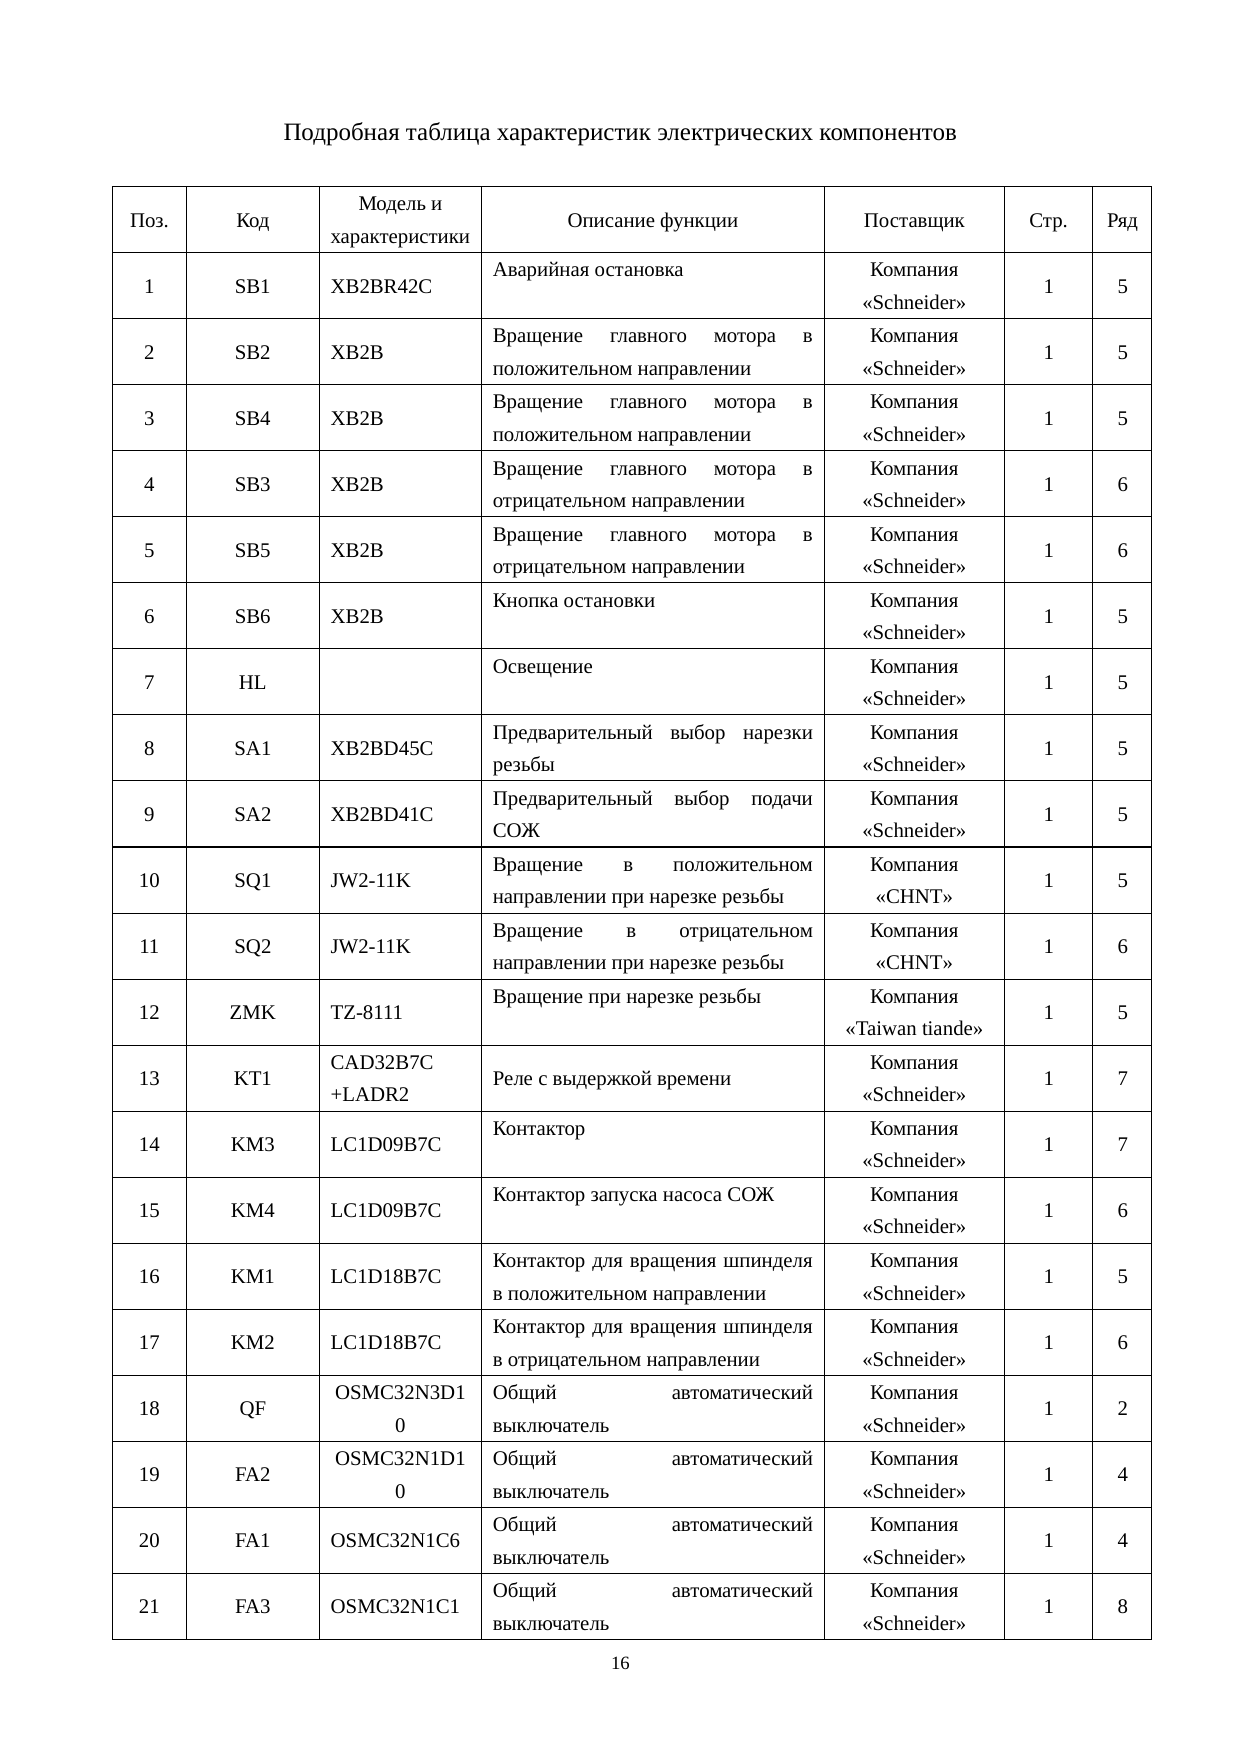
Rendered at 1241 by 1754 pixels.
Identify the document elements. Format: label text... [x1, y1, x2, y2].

table_cell SB5 [187, 517, 319, 582]
table_cell Вращение главного мотора в положительном направлении [482, 385, 824, 450]
table_cell Общий автоматический выключатель [482, 1508, 824, 1573]
table_cell 15 [113, 1178, 186, 1243]
table_cell 1 [1005, 253, 1092, 318]
table_cell Вращение в положительном направлении при нарезке резьбы [482, 848, 824, 912]
table_cell 1 [1005, 649, 1092, 714]
table_cell 5 [1093, 715, 1151, 780]
table_header Стр. [1005, 187, 1092, 252]
table_cell KM2 [187, 1310, 319, 1375]
table_cell Предварительный выбор подачи СОЖ [482, 781, 824, 846]
table_cell SA1 [187, 715, 319, 780]
table_cell 5 [1093, 1244, 1151, 1309]
table_cell Вращение главного мотора в положительном направлении [482, 319, 824, 384]
table_cell 5 [1093, 649, 1151, 714]
table_cell Кнопка остановки [482, 583, 824, 648]
table_cell Общий автоматический выключатель [482, 1442, 824, 1507]
table_cell 4 [1093, 1442, 1151, 1507]
table_cell Освещение [482, 649, 824, 714]
table_cell 6 [1093, 451, 1151, 516]
table_cell SQ2 [187, 914, 319, 978]
table_cell 6 [1093, 1310, 1151, 1375]
table_cell 19 [113, 1442, 186, 1507]
table_cell Контактор [482, 1112, 824, 1177]
table_cell KM3 [187, 1112, 319, 1177]
table_cell Компания «Schneider» [825, 451, 1004, 516]
table_cell 2 [1093, 1376, 1151, 1441]
table_cell SA2 [187, 781, 319, 846]
table_cell Предварительный выбор нарезки резьбы [482, 715, 824, 780]
table_cell 6 [113, 583, 186, 648]
table_cell LC1D09B7C [320, 1112, 481, 1177]
table_cell XB2B [320, 517, 481, 582]
table_cell SB6 [187, 583, 319, 648]
table_cell 1 [1005, 848, 1092, 912]
table_cell XB2B [320, 319, 481, 384]
table_cell Реле с выдержкой времени [482, 1046, 824, 1111]
table_cell Компания «Schneider» [825, 385, 1004, 450]
table_cell 1 [1005, 1508, 1092, 1573]
table_cell HL [187, 649, 319, 714]
table_cell 6 [1093, 1178, 1151, 1243]
table_cell OSMC32N1C1 [320, 1574, 481, 1639]
table_cell Компания «Schneider» [825, 1508, 1004, 1573]
table_cell Общий автоматический выключатель [482, 1376, 824, 1441]
table_cell XB2BD41C [320, 781, 481, 846]
table_cell Контактор для вращения шпинделя в отрицательном направлении [482, 1310, 824, 1375]
table_cell Компания «Schneider» [825, 649, 1004, 714]
table_cell XB2B [320, 385, 481, 450]
table_cell XB2BR42C [320, 253, 481, 318]
table_cell 1 [1005, 1178, 1092, 1243]
table_cell 1 [1005, 319, 1092, 384]
table_cell Вращение главного мотора в отрицательном направлении [482, 451, 824, 516]
table_header Описание функции [482, 187, 824, 252]
table_cell 12 [113, 980, 186, 1044]
table_cell 1 [1005, 385, 1092, 450]
table_cell LC1D18B7C [320, 1244, 481, 1309]
table_cell 16 [113, 1244, 186, 1309]
table_cell 20 [113, 1508, 186, 1573]
table_cell OSMC32N1D10 [320, 1442, 481, 1507]
table_cell Компания «Schneider» [825, 1046, 1004, 1111]
table_cell 6 [1093, 914, 1151, 978]
table_cell 5 [1093, 319, 1151, 384]
table_cell 5 [1093, 781, 1151, 846]
text Подробная таблица характеристик электрических компонентов [112, 115, 1128, 148]
table_cell 9 [113, 781, 186, 846]
table_cell KT1 [187, 1046, 319, 1111]
table_cell 1 [1005, 1112, 1092, 1177]
table_cell 3 [113, 385, 186, 450]
table_cell Контактор для вращения шпинделя в положительном направлении [482, 1244, 824, 1309]
table_cell 5 [1093, 253, 1151, 318]
table_cell Вращение при нарезке резьбы [482, 980, 824, 1044]
table_cell SB1 [187, 253, 319, 318]
table_cell Вращение главного мотора в отрицательном направлении [482, 517, 824, 582]
table_cell 11 [113, 914, 186, 978]
table_cell 6 [1093, 517, 1151, 582]
table_cell 8 [1093, 1574, 1151, 1639]
table_cell 2 [113, 319, 186, 384]
table_cell Компания «Schneider» [825, 1442, 1004, 1507]
table_cell LC1D09B7C [320, 1178, 481, 1243]
table_cell 4 [113, 451, 186, 516]
table_cell 1 [1005, 1442, 1092, 1507]
table_cell FA1 [187, 1508, 319, 1573]
table_cell KM4 [187, 1178, 319, 1243]
table_cell 1 [113, 253, 186, 318]
table_cell 1 [1005, 451, 1092, 516]
table_cell Компания «Taiwan tiande» [825, 980, 1004, 1044]
table_cell Компания «Schneider» [825, 1244, 1004, 1309]
table_cell 10 [113, 848, 186, 912]
table_cell 1 [1005, 517, 1092, 582]
table_cell FA3 [187, 1574, 319, 1639]
table_cell 7 [1093, 1046, 1151, 1111]
table_cell 1 [1005, 715, 1092, 780]
table_cell 1 [1005, 1244, 1092, 1309]
table_header Модель и характеристики [320, 187, 481, 252]
table_cell 1 [1005, 1376, 1092, 1441]
table_cell FA2 [187, 1442, 319, 1507]
table_cell Контактор запуска насоса СОЖ [482, 1178, 824, 1243]
table_cell Компания «CHNT» [825, 914, 1004, 978]
table_header Поставщик [825, 187, 1004, 252]
table_cell 1 [1005, 1310, 1092, 1375]
table_cell TZ-8111 [320, 980, 481, 1044]
table_cell 7 [1093, 1112, 1151, 1177]
table_cell Компания «Schneider» [825, 1112, 1004, 1177]
table_cell JW2-11K [320, 914, 481, 978]
table_cell 5 [1093, 385, 1151, 450]
table_cell Компания «Schneider» [825, 1310, 1004, 1375]
table_header Ряд [1093, 187, 1151, 252]
table_cell 1 [1005, 583, 1092, 648]
table_cell XB2B [320, 451, 481, 516]
table_cell Общий автоматический выключатель [482, 1574, 824, 1639]
table_cell 5 [1093, 980, 1151, 1044]
table_cell 5 [113, 517, 186, 582]
table_cell SB2 [187, 319, 319, 384]
table_cell 5 [1093, 848, 1151, 912]
table_cell Вращение в отрицательном направлении при нарезке резьбы [482, 914, 824, 978]
table_cell XB2B [320, 583, 481, 648]
table_cell Компания «CHNT» [825, 848, 1004, 912]
table_cell JW2-11K [320, 848, 481, 912]
table_cell Компания «Schneider» [825, 1178, 1004, 1243]
table_cell 1 [1005, 914, 1092, 978]
table_cell 21 [113, 1574, 186, 1639]
table_cell Компания «Schneider» [825, 583, 1004, 648]
table_cell SB4 [187, 385, 319, 450]
table_header Поз. [113, 187, 186, 252]
table_cell XB2BD45C [320, 715, 481, 780]
table_cell 14 [113, 1112, 186, 1177]
table_cell Компания «Schneider» [825, 1376, 1004, 1441]
table_header Код [187, 187, 319, 252]
table_cell OSMC32N3D10 [320, 1376, 481, 1441]
table_cell [320, 649, 481, 714]
table_cell Компания «Schneider» [825, 253, 1004, 318]
table_cell OSMC32N1C6 [320, 1508, 481, 1573]
table_cell 13 [113, 1046, 186, 1111]
table_cell 1 [1005, 1574, 1092, 1639]
table_cell 5 [1093, 583, 1151, 648]
table_cell ZMK [187, 980, 319, 1044]
table_cell Компания «Schneider» [825, 715, 1004, 780]
table_cell 1 [1005, 781, 1092, 846]
table_cell 1 [1005, 1046, 1092, 1111]
table_cell 17 [113, 1310, 186, 1375]
table_cell 1 [1005, 980, 1092, 1044]
table_cell 7 [113, 649, 186, 714]
table_cell Компания «Schneider» [825, 517, 1004, 582]
table_cell CAD32B7C +LADR2 [320, 1046, 481, 1111]
table_cell Компания «Schneider» [825, 781, 1004, 846]
table_cell Аварийная остановка [482, 253, 824, 318]
table_cell SB3 [187, 451, 319, 516]
table_cell 4 [1093, 1508, 1151, 1573]
table_cell 18 [113, 1376, 186, 1441]
table_cell 8 [113, 715, 186, 780]
table_cell Компания «Schneider» [825, 1574, 1004, 1639]
table_cell Компания «Schneider» [825, 319, 1004, 384]
table_cell KM1 [187, 1244, 319, 1309]
table_cell LC1D18B7C [320, 1310, 481, 1375]
table_cell QF [187, 1376, 319, 1441]
table_cell SQ1 [187, 848, 319, 912]
